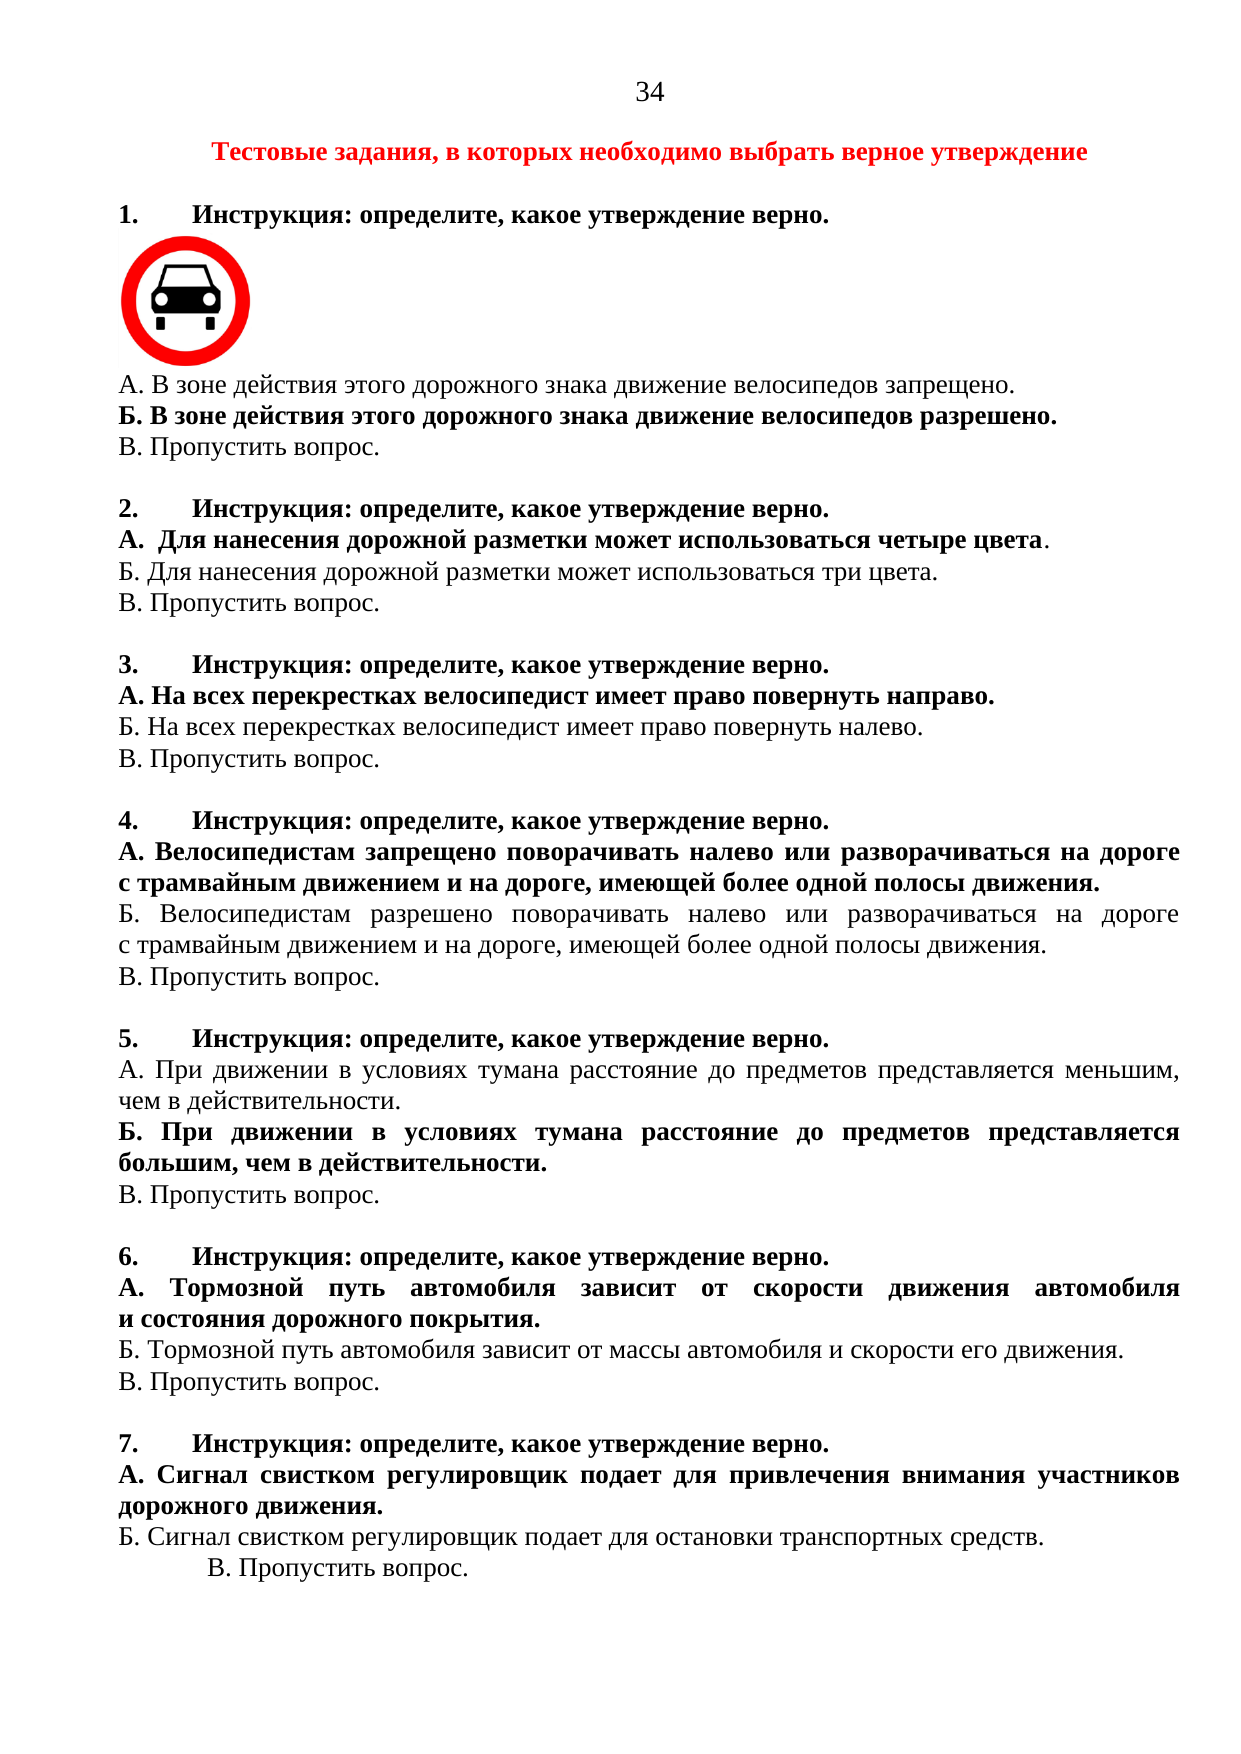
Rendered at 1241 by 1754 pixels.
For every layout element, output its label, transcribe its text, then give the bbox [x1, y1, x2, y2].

list Инструкция: определите, какое утверждение верно. [118, 1240, 1181, 1271]
list Инструкция: определите, какое утверждение верно. [118, 198, 1181, 229]
text А. Для нанесения дорожной разметки может использоваться четыре цвета. [118, 524, 1181, 555]
text А. Тормозной путь автомобиля зависит от скорости движения автомобиля и состояния дорожного покрытия. [118, 1271, 1181, 1333]
text Тестовые задания, в которых необходимо выбрать верное утверждение [118, 135, 1181, 167]
text В. Пропустить вопрос. [118, 742, 1181, 773]
text А. Сигнал свистком регулировщик подает для привлечения внимания участников дорожного движения. [118, 1458, 1181, 1520]
text В. Пропустить вопрос. [118, 430, 1181, 461]
text В. Пропустить вопрос. [118, 960, 1181, 991]
text В. Пропустить вопрос. [118, 1364, 1181, 1396]
text В. Пропустить вопрос. [118, 1551, 1181, 1583]
text Б. На всех перекрестках велосипедист имеет право повернуть налево. [118, 711, 1181, 742]
text А. Велосипедистам запрещено поворачивать налево или разворачиваться на дороге с трамвайным движением и на дороге, имеющей более одной полосы движения. [118, 835, 1181, 897]
text А. В зоне действия этого дорожного знака движение велосипедов запрещено. [118, 368, 1181, 399]
text А. При движении в условиях тумана расстояние до предметов представляется меньшим, чем в действительности. [118, 1053, 1181, 1115]
text Б. Тормозной путь автомобиля зависит от массы автомобиля и скорости его движения. [118, 1333, 1181, 1364]
list Инструкция: определите, какое утверждение верно. [118, 492, 1181, 524]
list Инструкция: определите, какое утверждение верно. [118, 648, 1181, 679]
text Б. В зоне действия этого дорожного знака движение велосипедов разрешено. [118, 399, 1181, 430]
text Б. Сигнал свистком регулировщик подает для остановки транспортных средств. [118, 1520, 1181, 1551]
picture [118, 228, 253, 368]
list Инструкция: определите, какое утверждение верно. [118, 1022, 1181, 1053]
list Инструкция: определите, какое утверждение верно. [118, 1427, 1181, 1458]
text Б. Велосипедистам разрешено поворачивать налево или разворачиваться на дороге с трамвайным движением и на дороге, имеющей более одной полосы движения. [118, 897, 1181, 960]
text В. Пропустить вопрос. [118, 1178, 1181, 1209]
text Б. При движении в условиях тумана расстояние до предметов представляется большим, чем в действительности. [118, 1115, 1181, 1178]
text В. Пропустить вопрос. [118, 586, 1181, 617]
text Б. Для нанесения дорожной разметки может использоваться три цвета. [118, 555, 1181, 586]
list Инструкция: определите, какое утверждение верно. [118, 804, 1181, 835]
text А. На всех перекрестках велосипедист имеет право повернуть направо. [118, 679, 1181, 711]
